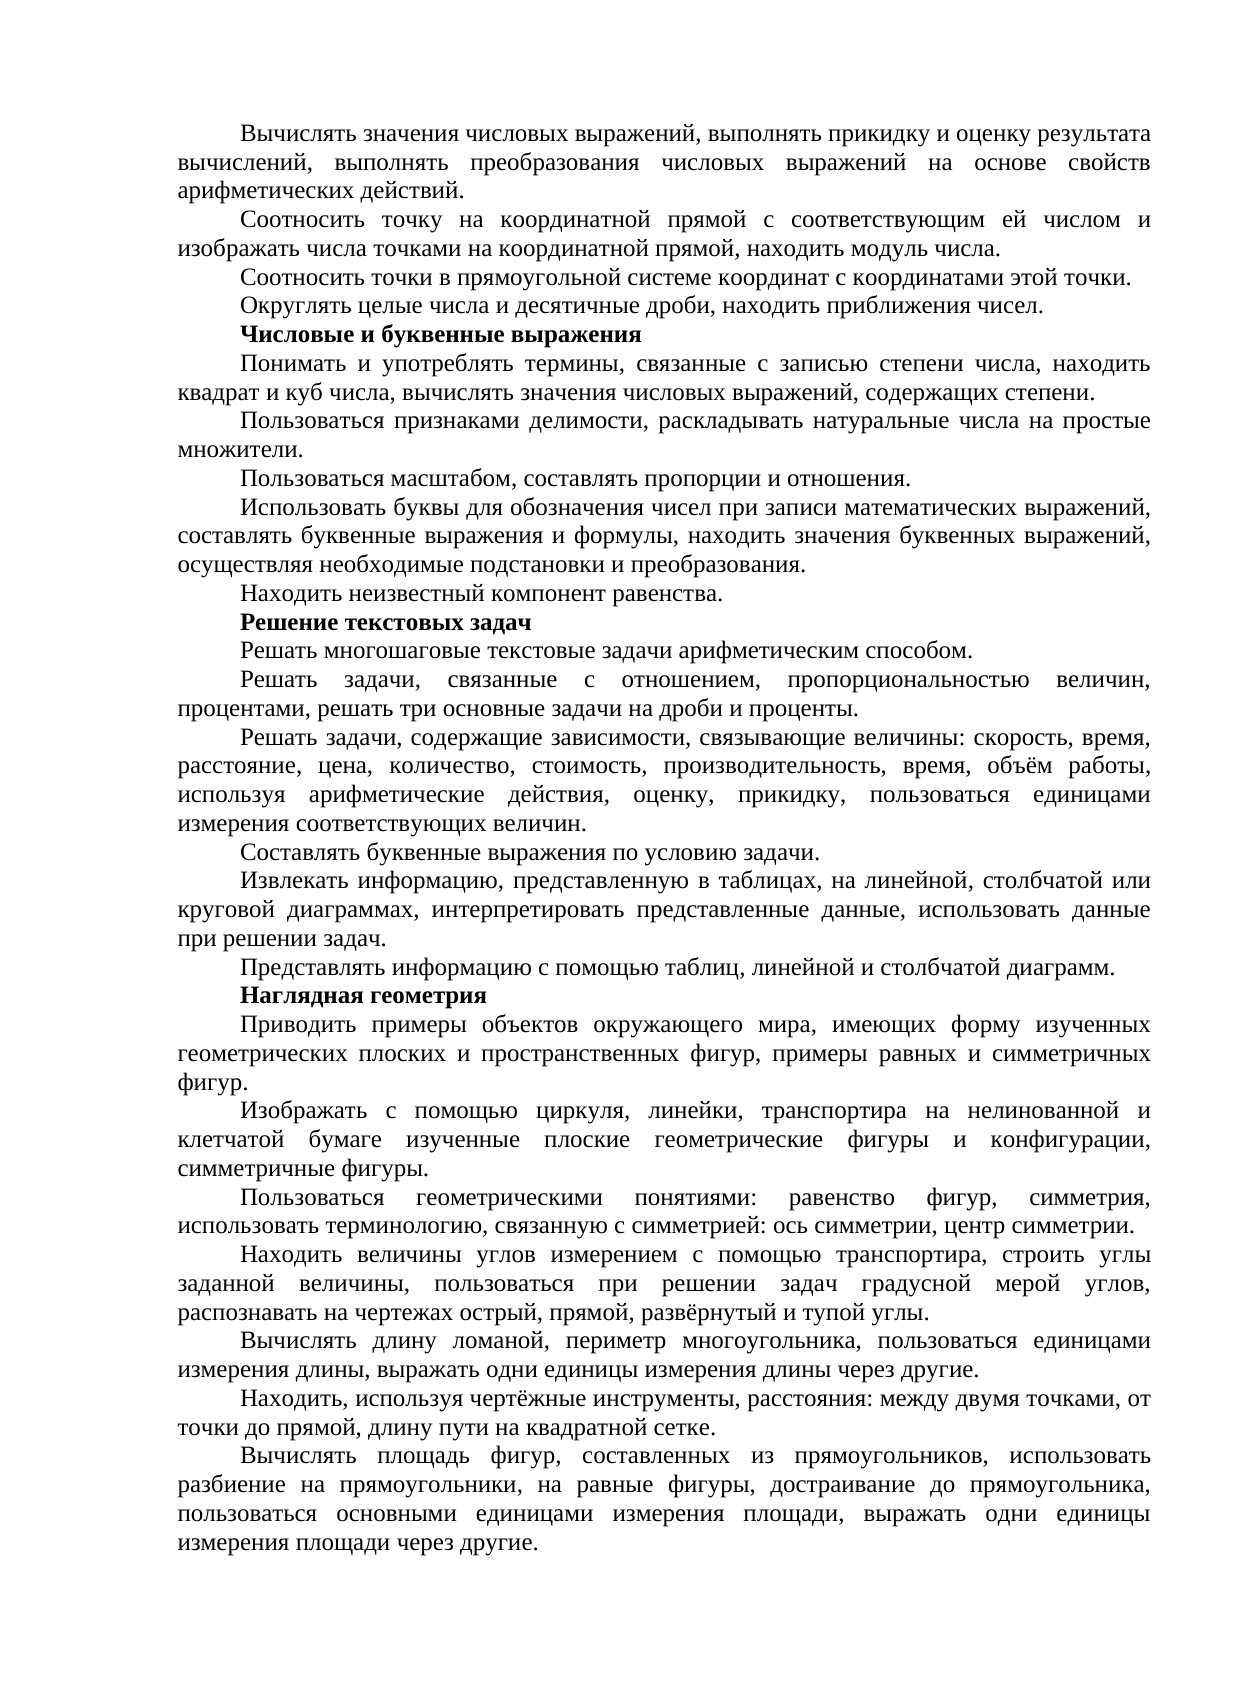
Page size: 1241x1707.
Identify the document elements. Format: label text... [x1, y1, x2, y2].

text Находить, используя чертёжные инструменты, расстояния: между двумя точками, от точки до прямой, длину пути на квадратной сетке. [177, 1383, 1152, 1441]
text Находить величины углов измерением с помощью транспортира, строить углы заданной величины, пользоваться при решении задач градусной мерой углов, распознавать на чертежах острый, прямой, развёрнутый и тупой углы. [177, 1239, 1152, 1326]
text Пользоваться масштабом, составлять пропорции и отношения. [177, 463, 1152, 492]
text Пользоваться признаками делимости, раскладывать натуральные числа на простые множители. [177, 406, 1152, 463]
text Решать задачи, связанные с отношением, пропорциональностью величин, процентами, решать три основные задачи на дроби и проценты. [177, 664, 1152, 722]
text Соотносить точки в прямоугольной системе координат с координатами этой точки. [177, 262, 1152, 291]
text Соотносить точку на координатной прямой с соответствующим ей числом и изображать числа точками на координатной прямой, находить модуль числа. [177, 204, 1152, 262]
text Составлять буквенные выражения по условию задачи. [177, 837, 1152, 866]
text Вычислять значения числовых выражений, выполнять прикидку и оценку результата вычислений, выполнять преобразования числовых выражений на основе свойств арифметических действий. [177, 118, 1152, 204]
text Числовые и буквенные выражения [177, 319, 1152, 348]
text Наглядная геометрия [177, 981, 1152, 1009]
text Решать задачи, содержащие зависимости, связывающие величины: скорость, время, расстояние, цена, количество, стоимость, производительность, время, объём работы, используя арифметические действия, оценку, прикидку, пользоваться единицами измерения соответствующих величин. [177, 722, 1152, 837]
text Решать многошаговые текстовые задачи арифметическим способом. [177, 636, 1152, 664]
text Находить неизвестный компонент равенства. [177, 578, 1152, 607]
text Вычислять длину ломаной, периметр многоугольника, пользоваться единицами измерения длины, выражать одни единицы измерения длины через другие. [177, 1326, 1152, 1383]
text Округлять целые числа и десятичные дроби, находить приближения чисел. [177, 291, 1152, 319]
text Представлять информацию с помощью таблиц, линейной и столбчатой диаграмм. [177, 952, 1152, 981]
text Изображать с помощью циркуля, линейки, транспортира на нелинованной и клетчатой бумаге изученные плоские геометрические фигуры и конфигурации, симметричные фигуры. [177, 1096, 1152, 1182]
text Извлекать информацию, представленную в таблицах, на линейной, столбчатой или круговой диаграммах, интерпретировать представленные данные, использовать данные при решении задач. [177, 866, 1152, 952]
text Приводить примеры объектов окружающего мира, имеющих форму изученных геометрических плоских и пространственных фигур, примеры равных и симметричных фигур. [177, 1009, 1152, 1096]
text Понимать и употреблять термины, связанные с записью степени числа, находить квадрат и куб числа, вычислять значения числовых выражений, содержащих степени. [177, 348, 1152, 406]
text Вычислять площадь фигур, составленных из прямоугольников, использовать разбиение на прямоугольники, на равные фигуры, достраивание до прямоугольника, пользоваться основными единицами измерения площади, выражать одни единицы измерения площади через другие. [177, 1441, 1152, 1556]
text Решение текстовых задач [177, 607, 1152, 636]
text Пользоваться геометрическими понятиями: равенство фигур, симметрия, использовать терминологию, связанную с симметрией: ось симметрии, центр симметрии. [177, 1182, 1152, 1239]
text Использовать буквы для обозначения чисел при записи математических выражений, составлять буквенные выражения и формулы, находить значения буквенных выражений, осуществляя необходимые подстановки и преобразования. [177, 492, 1152, 578]
